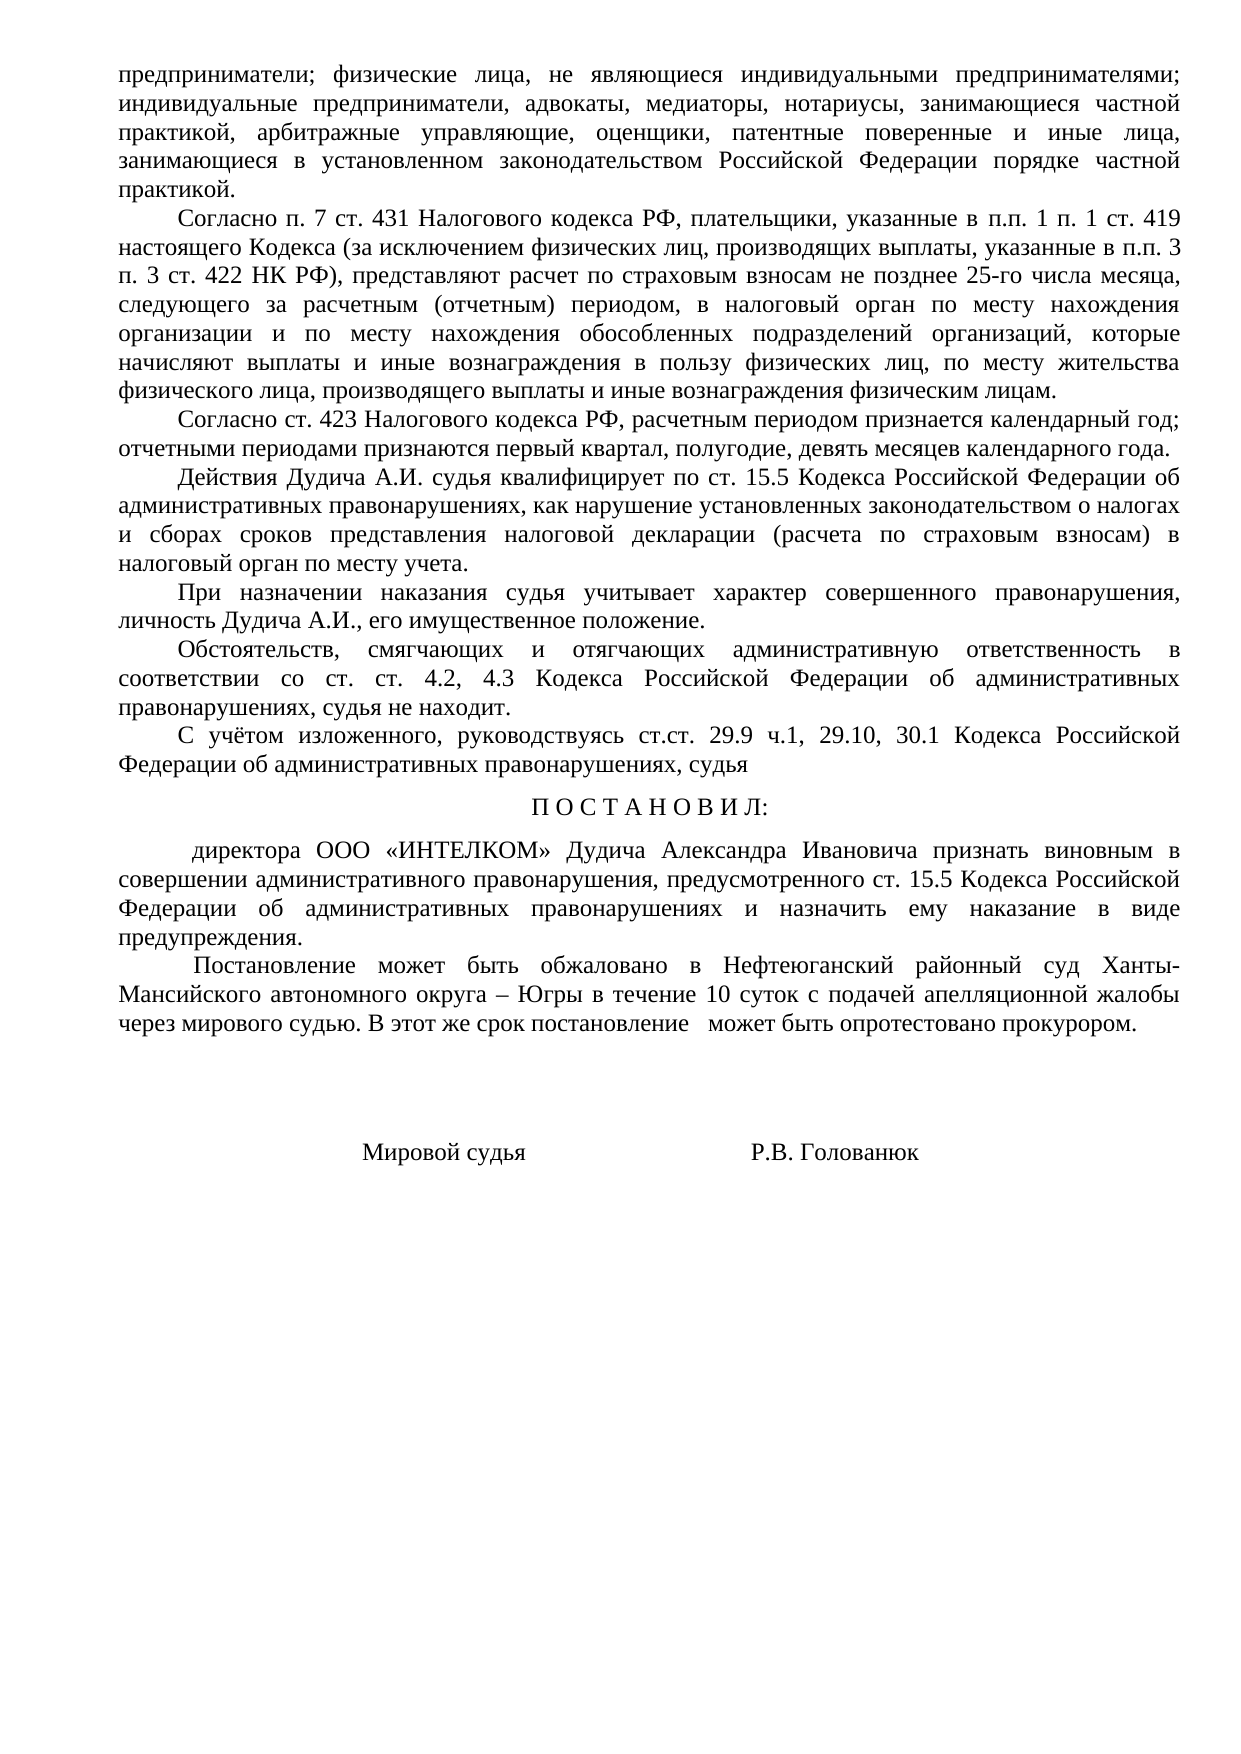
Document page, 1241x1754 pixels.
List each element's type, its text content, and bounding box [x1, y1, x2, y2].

text С учётом изложенного, руководствуясь ст.ст. 29.9 ч.1, 29.10, 30.1 Кодекса Российской Федерации об административных правонарушениях, судья [118, 720, 1181, 778]
text Постановление может быть обжаловано в Нефтеюганский районный суд Ханты-Мансийского автономного округа – Югры в течение 10 суток с подачей апелляционной жалобы через мирового судью. В этот же срок постановление может быть опротестовано прокурором. [118, 950, 1181, 1037]
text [118, 59, 1181, 203]
text Согласно ст. 423 Налогового кодекса РФ, расчетным периодом признается календарный год; отчетными периодами признаются первый квартал, полугодие, девять месяцев календарного года. [118, 404, 1181, 462]
text При назначении наказания судья учитывает характер совершенного правонарушения, личность Дудича А.И., его имущественное положение. [118, 577, 1181, 634]
text директора ООО «ИНТЕЛКОМ» Дудича Александра Ивановича признать виновным в совершении административного правонарушения, предусмотренного ст. 15.5 Кодекса Российской Федерации об административных правонарушениях и назначить ему наказание в виде предупреждения. [118, 835, 1181, 950]
text Действия Дудича А.И. судья квалифицирует по ст. 15.5 Кодекса Российской Федерации об административных правонарушениях, как нарушение установленных законодательством о налогах и сборах сроков представления налоговой декларации (расчета по страховым взносам) в налоговый орган по месту учета. [118, 462, 1181, 577]
text П О С Т А Н О В И Л: [118, 792, 1181, 821]
text Мировой судья Р.В. Голованюк [118, 1137, 1181, 1166]
text Согласно п. 7 ст. 431 Налогового кодекса РФ, плательщики, указанные в п.п. 1 п. 1 ст. 419 настоящего Кодекса (за исключением физических лиц, производящих выплаты, указанные в п.п. 3 п. 3 ст. 422 НК РФ), представляют расчет по страховым взносам не позднее 25-го числа месяца, следующего за расчетным (отчетным) периодом, в налоговый орган по месту нахождения организации и по месту нахождения обособленных подразделений организаций, которые начисляют выплаты и иные вознаграждения в пользу физических лиц, по месту жительства физического лица, производящего выплаты и иные вознаграждения физическим лицам. [118, 203, 1181, 404]
text Обстоятельств, смягчающих и отягчающих административную ответственность в соответствии со ст. ст. 4.2, 4.3 Кодекса Российской Федерации об административных правонарушениях, судья не находит. [118, 634, 1181, 720]
